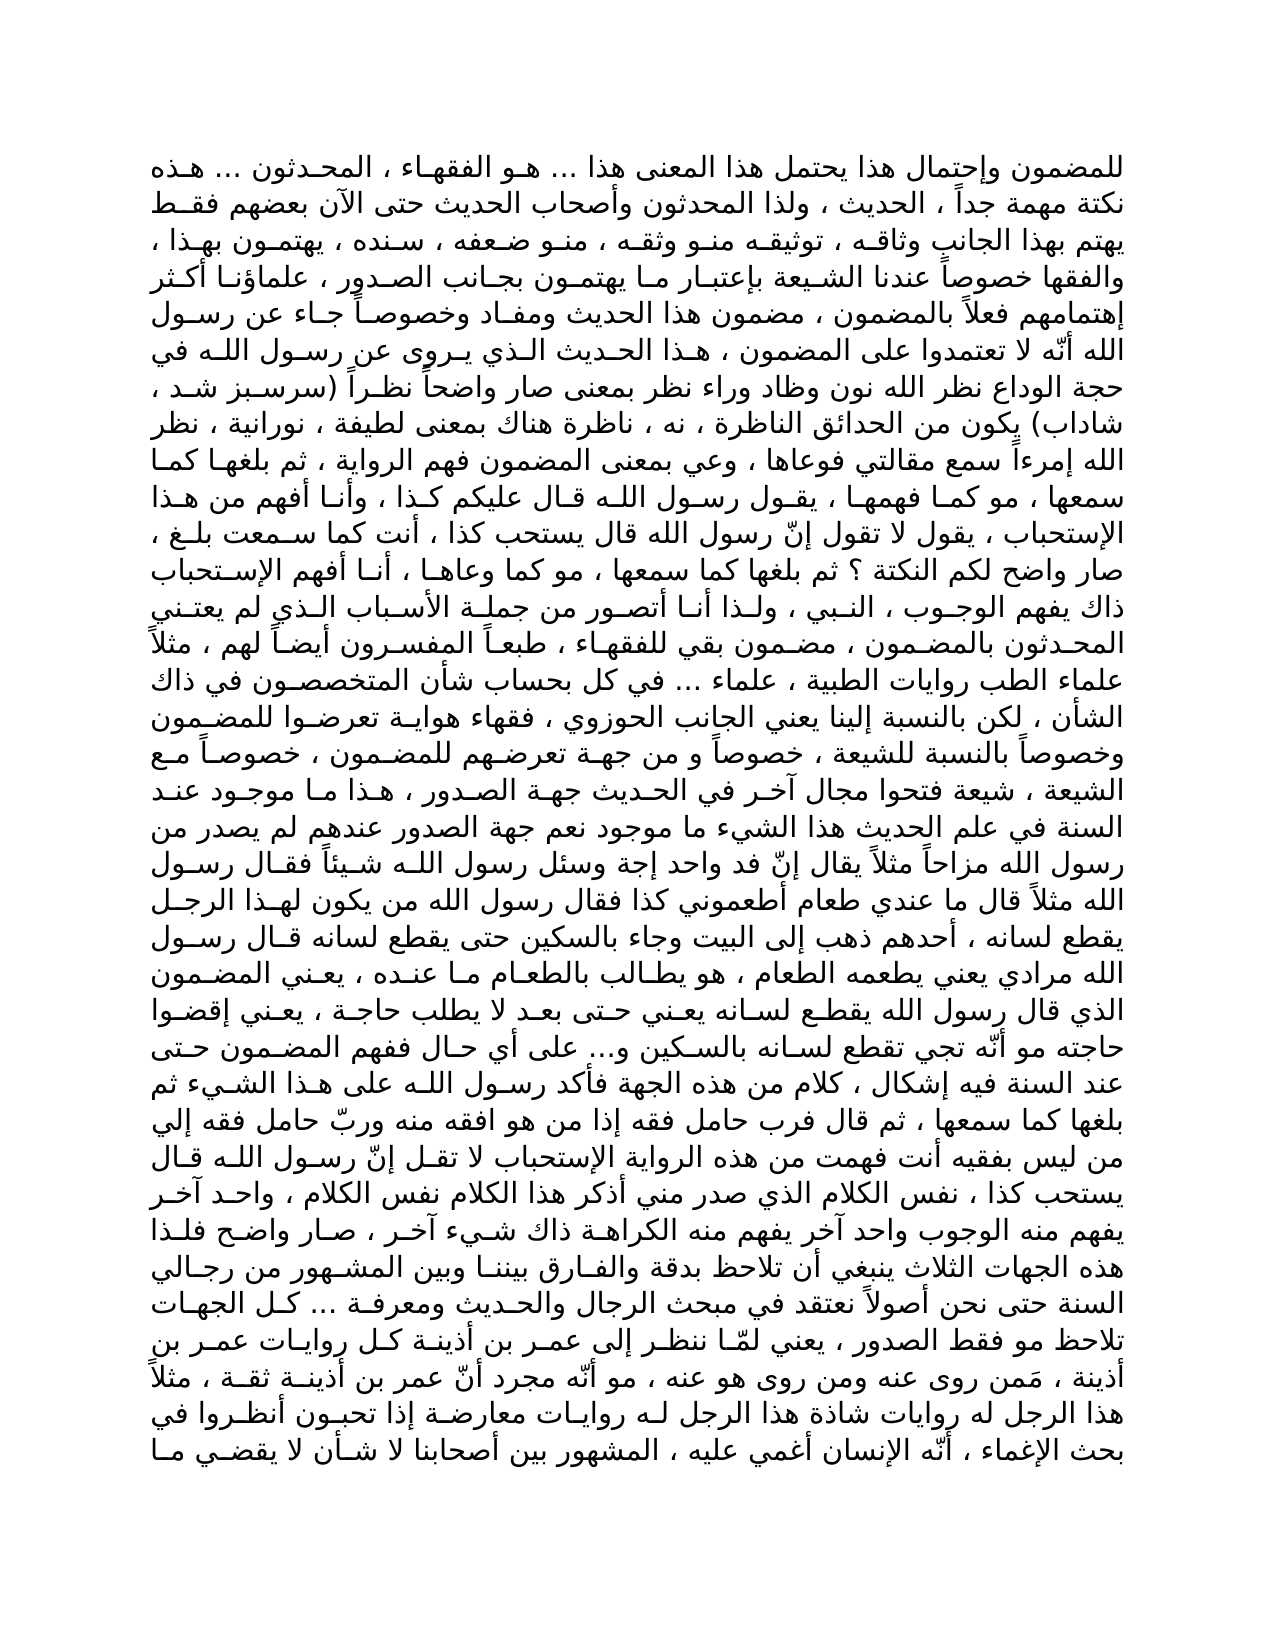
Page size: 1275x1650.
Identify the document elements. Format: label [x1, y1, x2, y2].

text [150, 150, 1125, 1467]
